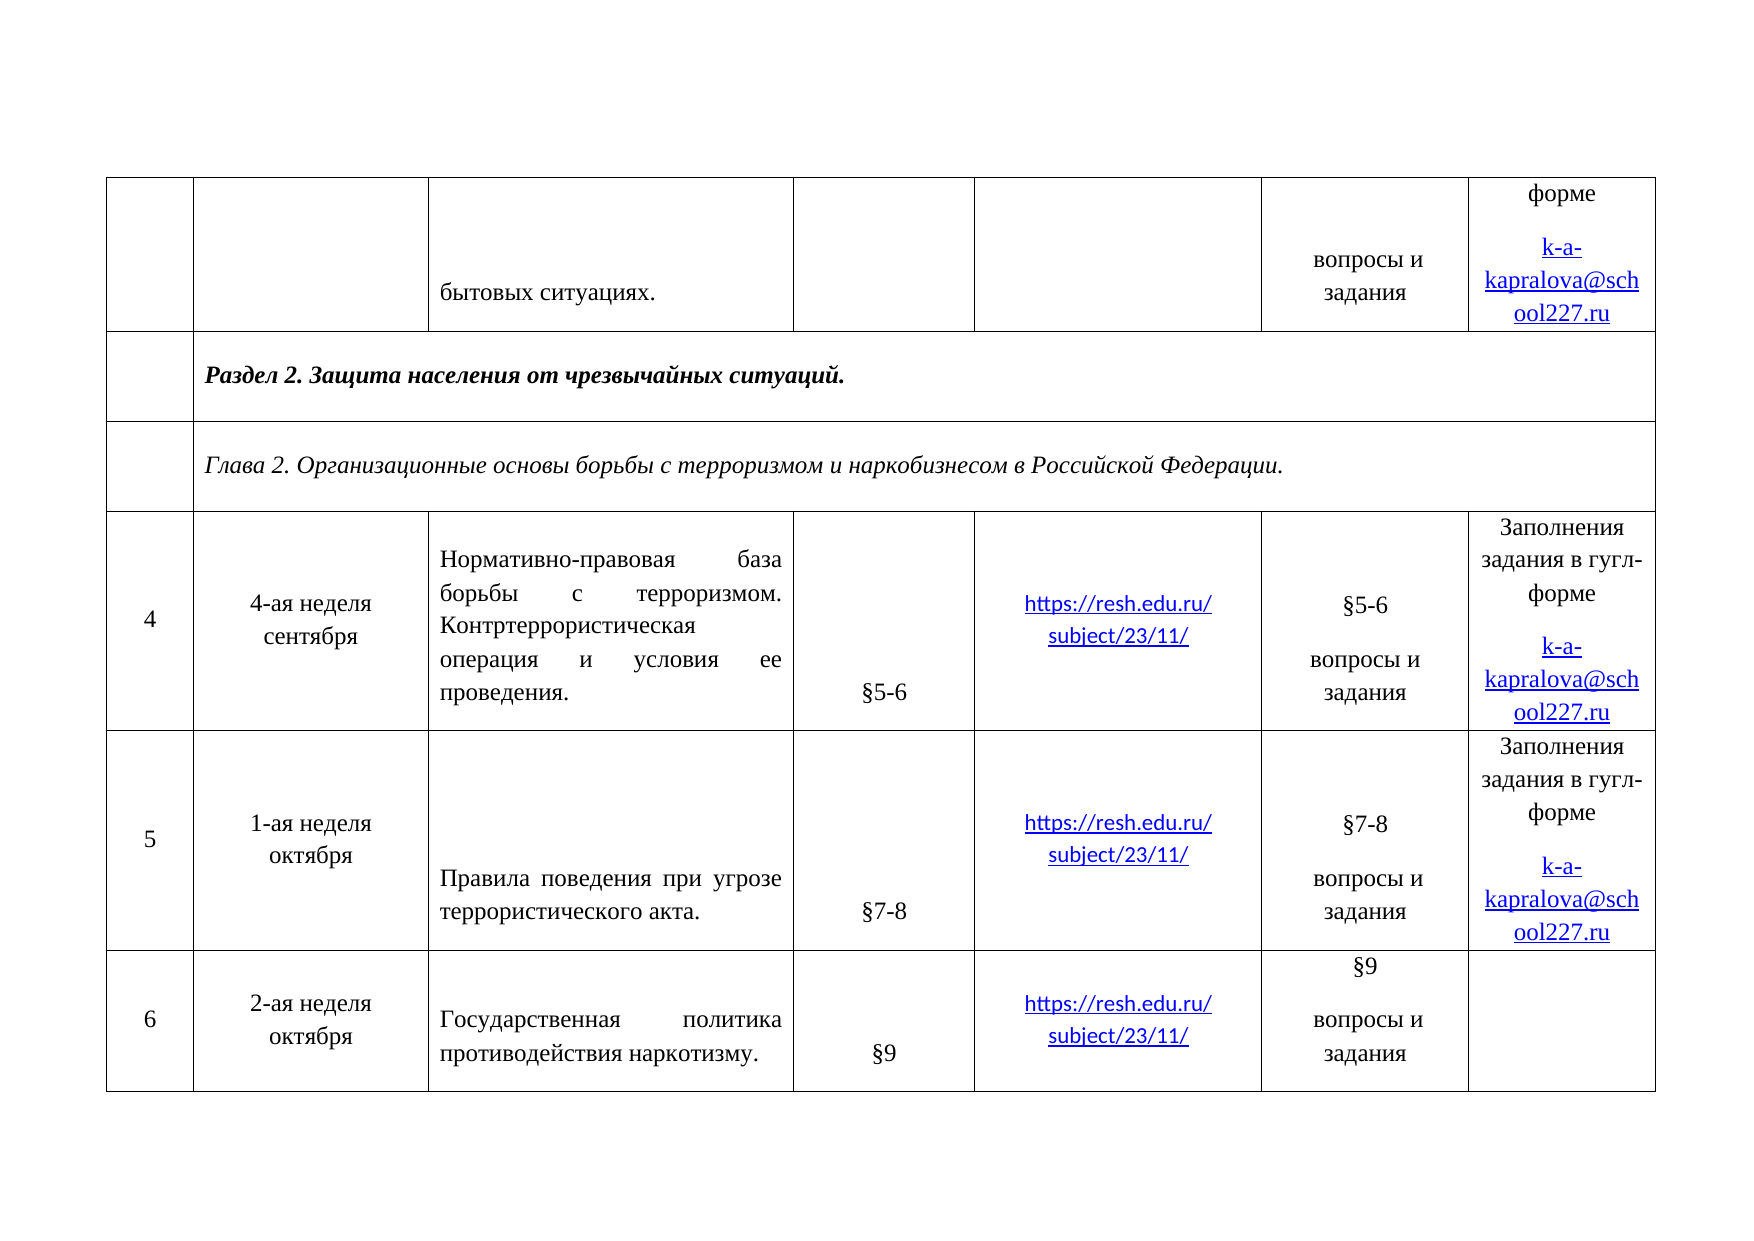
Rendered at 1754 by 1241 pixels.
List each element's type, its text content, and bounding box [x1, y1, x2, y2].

table_cell §5-6 [794, 512, 974, 730]
table_cell [107, 332, 193, 421]
table_cell Нормативно-правовая база борьбы с терроризмом. Контртеррористическая операция и условия ее проведения. [429, 512, 793, 730]
table_cell Заполнения задания в гугл-форме k-a-kapralova@school227.ru [1469, 731, 1655, 950]
table_cell 2-ая неделя октября [194, 951, 428, 1091]
table_cell §4 [794, 178, 974, 331]
table_cell §9 вопросы и задания [1262, 951, 1468, 1091]
table_cell https://resh.edu.ru/subject/23/11/ [975, 951, 1261, 1091]
table_cell 1-ая неделя октября [194, 731, 428, 950]
table_cell 6 [107, 951, 193, 1091]
table_cell 3 [107, 178, 193, 331]
table_cell §9 [794, 951, 974, 1091]
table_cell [1469, 178, 1655, 331]
table_cell [1469, 951, 1655, 1091]
table_cell Государственная политика противодействия наркотизму. [429, 951, 793, 1091]
table_cell https://resh.edu.ru/subject/23/11/ [975, 512, 1261, 730]
table_cell 4 [107, 512, 193, 730]
table_cell Раздел 2. Защита населения от чрезвычайных ситуаций. [194, 332, 1655, 421]
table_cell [194, 178, 428, 331]
table_cell §7-8 вопросы и задания [1262, 731, 1468, 950]
table_cell Глава 2. Организационные основы борьбы с терроризмом и наркобизнесом в Российской Федерации. [194, 422, 1655, 511]
table_cell Заполнения задания в гугл-форме k-a-kapralova@school227.ru [1469, 512, 1655, 730]
table_cell §5-6 вопросы и задания [1262, 512, 1468, 730]
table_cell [429, 178, 793, 331]
table_cell Правила поведения при угрозе террористического акта. [429, 731, 793, 950]
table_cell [1262, 178, 1468, 331]
table_cell §7-8 [794, 731, 974, 950]
table_cell [107, 422, 193, 511]
table_cell https://resh.edu.ru/subject/23/11/ [975, 731, 1261, 950]
table_cell 4-ая неделя сентября [194, 512, 428, 730]
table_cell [975, 178, 1261, 331]
table_cell 5 [107, 731, 193, 950]
